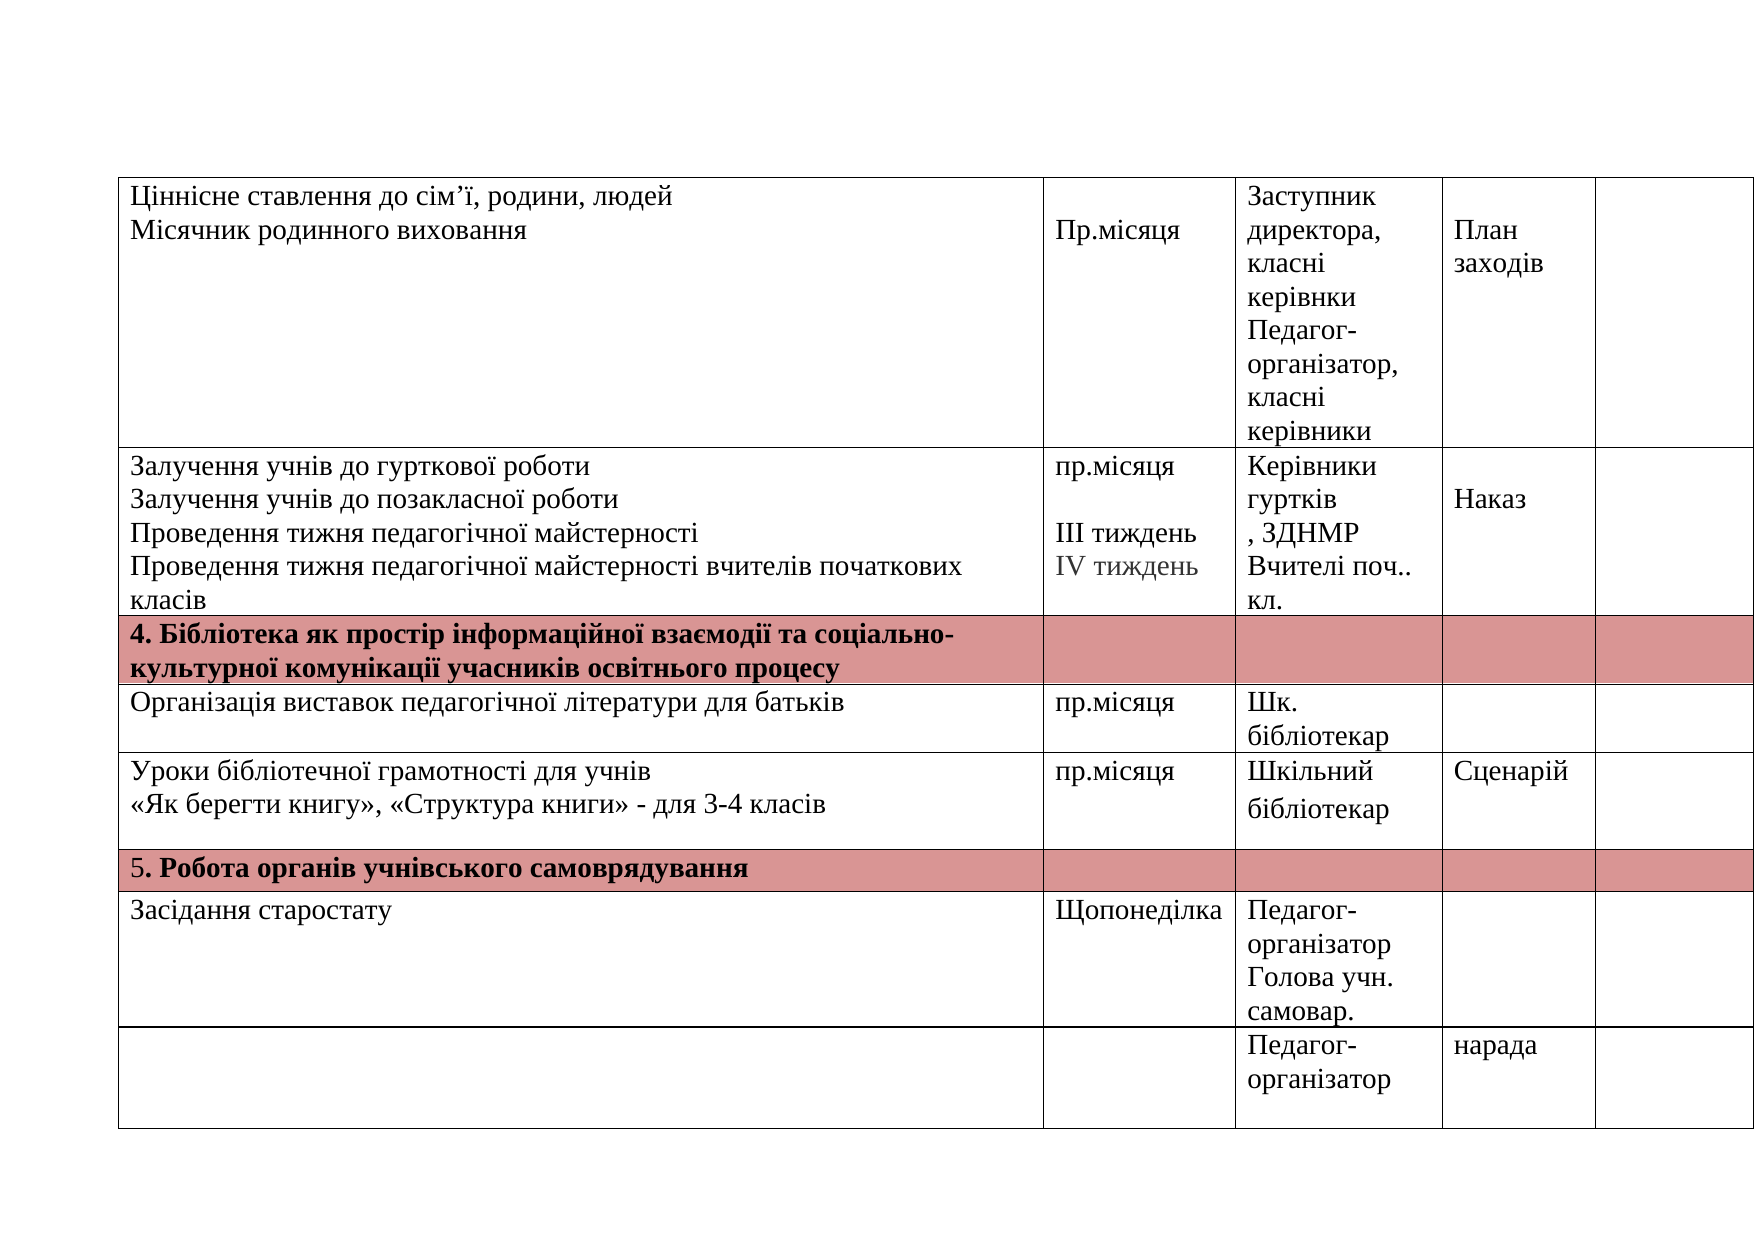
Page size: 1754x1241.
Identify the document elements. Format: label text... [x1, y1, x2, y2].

table_cell Щопонеділка [1044, 892, 1235, 1026]
table_cell [1443, 892, 1595, 1026]
table_cell [1596, 892, 1753, 1026]
table_cell 5. Робота органів учнівського самоврядування [119, 850, 1043, 891]
table_cell План заходів [1443, 178, 1595, 447]
table_cell [1044, 1028, 1235, 1128]
table_cell Шкільний бібліотекар [1236, 753, 1442, 849]
table_cell [1596, 685, 1753, 752]
table_cell [1596, 753, 1753, 849]
table_cell пр.місяця [1044, 753, 1235, 849]
table_cell Ціннісне ставлення до сім’ї, родини, людей Місячник родинного виховання [119, 178, 1043, 447]
table_cell Наказ [1443, 448, 1595, 615]
table_cell Керівники гуртків , ЗДНМР Вчителі поч.. кл. [1236, 448, 1442, 615]
table_cell Пр.місяця [1044, 178, 1235, 447]
table_cell [1044, 850, 1235, 891]
table_cell [1596, 448, 1753, 615]
table_cell Педагог-організатор Голова учн. самовар. [1236, 892, 1442, 1026]
table_cell [1596, 1028, 1753, 1128]
table_cell [1596, 850, 1753, 891]
table_cell [1443, 616, 1595, 683]
table_cell [1236, 616, 1442, 683]
table_cell [119, 1028, 1043, 1128]
table_cell Залучення учнів до гурткової роботи Залучення учнів до позакласної роботи Проведення тижня педагогічної майстерності Проведення тижня педагогічної майстерності вчителів початкових класів [119, 448, 1043, 615]
table_cell пр.місяця [1044, 685, 1235, 752]
table_cell Сценарій [1443, 753, 1595, 849]
table_cell Педагог-організатор [1236, 1028, 1442, 1128]
table_cell [1443, 685, 1595, 752]
table_cell [1596, 616, 1753, 683]
table_cell [1443, 850, 1595, 891]
table_cell Організація виставок педагогічної літератури для батьків [119, 685, 1043, 752]
table_cell [1236, 850, 1442, 891]
table_cell Уроки бібліотечної грамотності для учнів «Як берегти книгу», «Структура книги» - для 3-4 класів [119, 753, 1043, 849]
table_cell 4. Бібліотека як простір інформаційної взаємодії та соціально-культурної комунікації учасників освітнього процесу [119, 616, 1043, 683]
table_cell [1596, 178, 1753, 447]
table_cell Шк. бібліотекар [1236, 685, 1442, 752]
table_cell [1044, 616, 1235, 683]
table_cell нарада [1443, 1028, 1595, 1128]
table_cell Заступник директора, класні керівнки Педагог-організатор, класні керівники [1236, 178, 1442, 447]
table_cell Засідання старостату [119, 892, 1043, 1026]
table_cell пр.місяця ІІІ тиждень ІV тиждень [1044, 448, 1235, 615]
